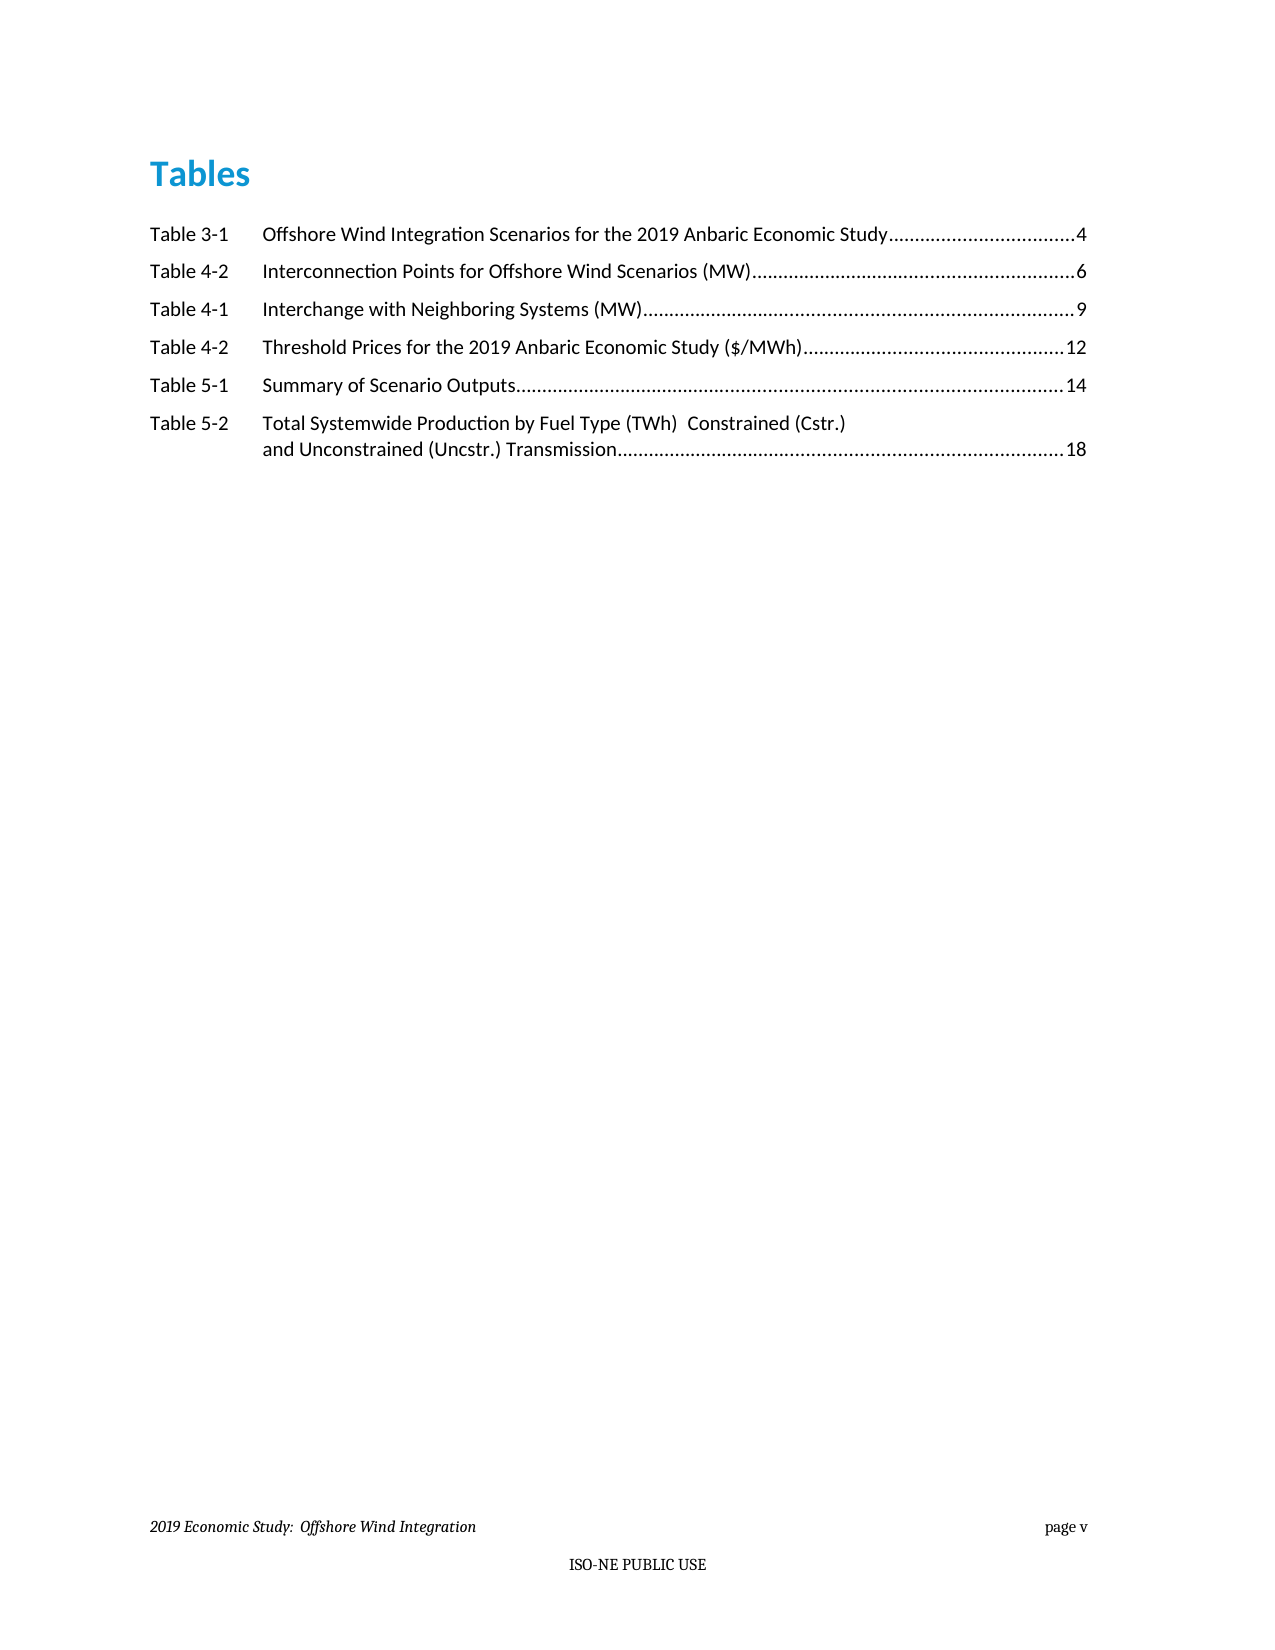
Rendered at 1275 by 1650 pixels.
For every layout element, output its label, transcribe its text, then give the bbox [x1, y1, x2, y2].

text Table 4-2 Interconnection Points for Offshore Wind Scenarios (MW) 6 [150, 259, 1125, 284]
text Table 5-1 Summary of Scenario Outputs 14 [150, 372, 1125, 398]
text Table 5-2 Total Systemwide Production by Fuel Type (TWh) Constrained (Cstr.) and Unconstrained (Uncstr.) Transmission 18 [150, 410, 1125, 461]
text Tables [150, 150, 1125, 196]
text Table 4-2 Threshold Prices for the 2019 Anbaric Economic Study ($/MWh) 12 [150, 334, 1125, 360]
text Table 3-1 Offshore Wind Integration Scenarios for the 2019 Anbaric Economic Study 4 [150, 221, 1125, 246]
text Table 4-1 Interchange with Neighboring Systems (MW) 9 [150, 297, 1125, 322]
